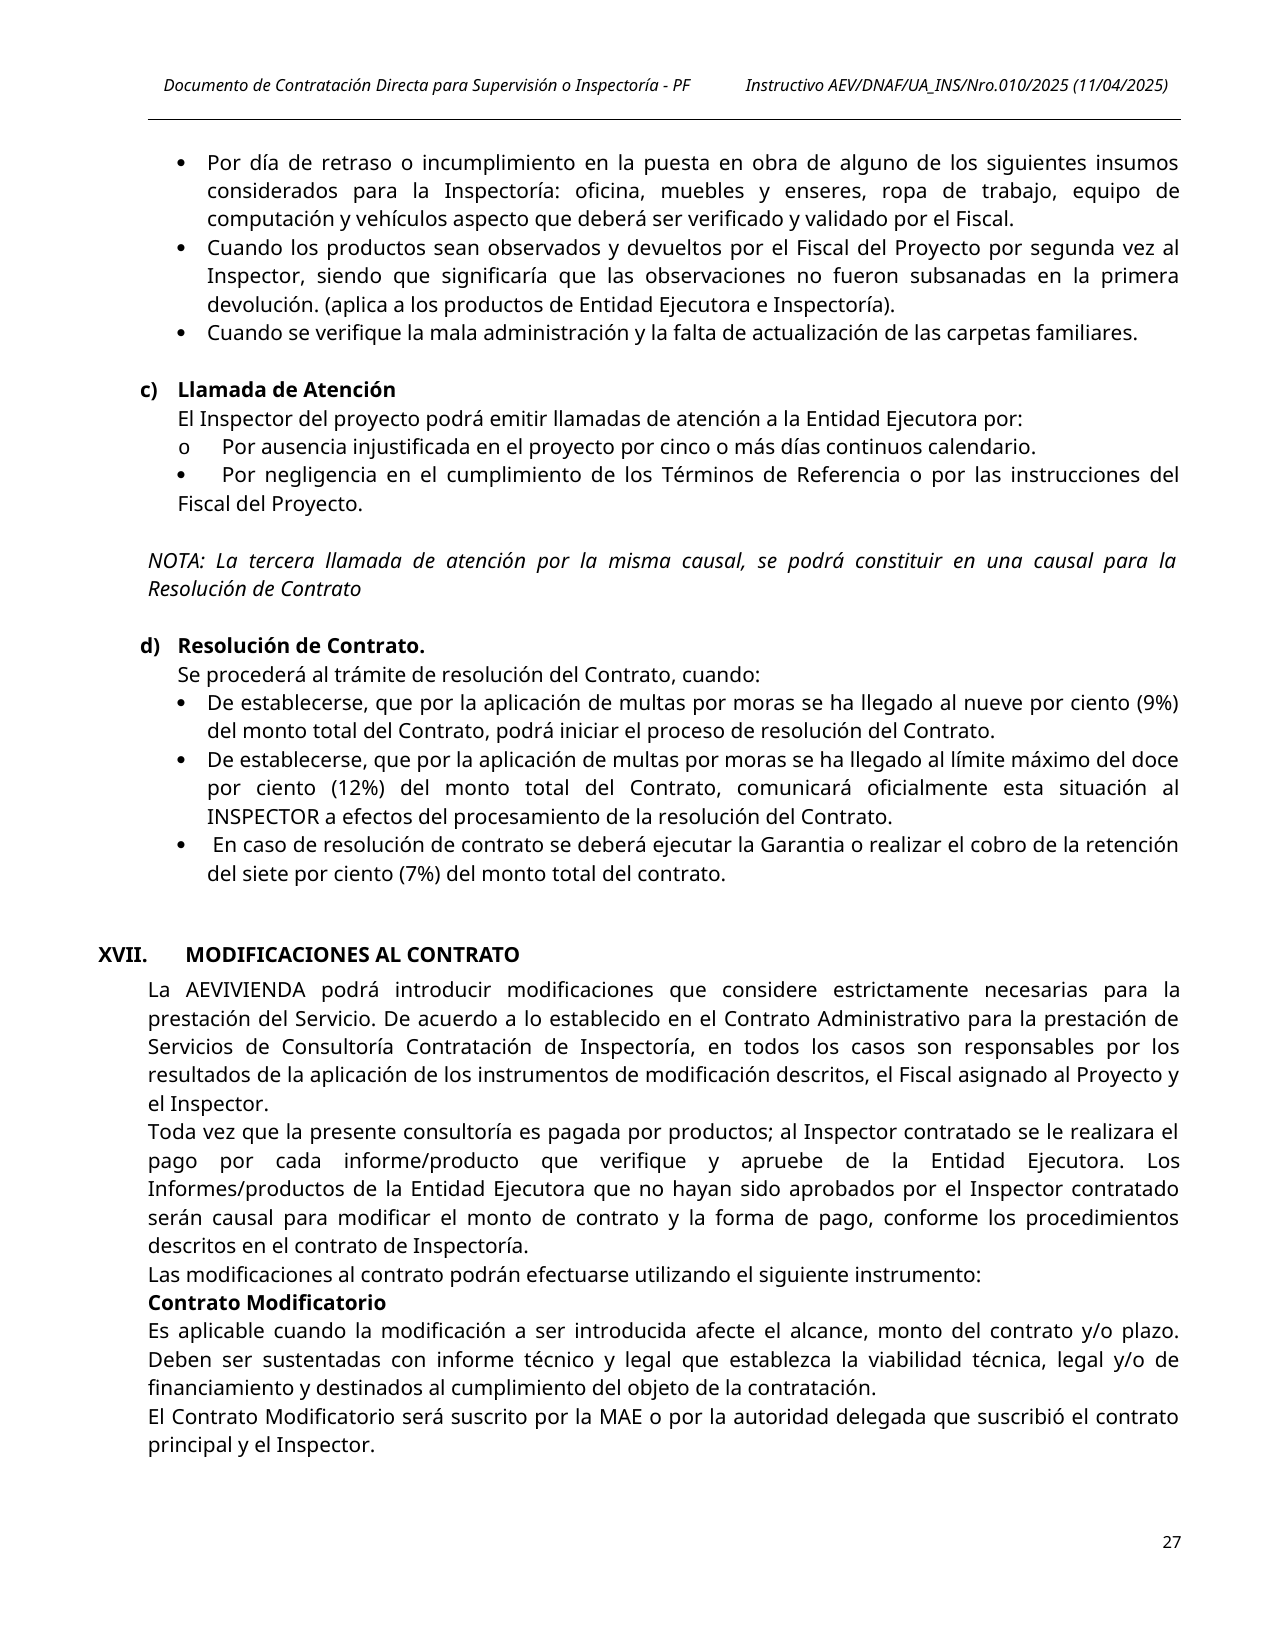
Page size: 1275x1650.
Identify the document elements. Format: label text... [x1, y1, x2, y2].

list Por día de retraso o incumplimiento en la puesta en obra de alguno de los siguientes insumos considerados para la Inspectoría: oficina, muebles y enseres, ropa de trabajo, equipo de computación y vehículos aspecto que deberá ser verificado y validado por el Fiscal. [177, 148, 1181, 233]
list Resolución de Contrato. [140, 631, 1181, 660]
list Por negligencia en el cumplimiento de los Términos de Referencia o por las instrucciones del Fiscal del Proyecto. [177, 461, 1181, 517]
text Se procederá al trámite de resolución del Contrato, cuando: [177, 660, 1181, 688]
text Toda vez que la presente consultoría es pagada por productos; al Inspector contratado se le realizara el pago por cada informe/producto que verifique y apruebe de la Entidad Ejecutora. Los Informes/productos de la Entidad Ejecutora que no hayan sido aprobados por el Inspector contratado serán causal para modificar el monto de contrato y la forma de pago, conforme los procedimientos descritos en el contrato de Inspectoría. [148, 1117, 1181, 1260]
text El Inspector del proyecto podrá emitir llamadas de atención a la Entidad Ejecutora por: [177, 404, 1181, 432]
list De establecerse, que por la aplicación de multas por moras se ha llegado al límite máximo del doce por ciento (12%) del monto total del Contrato, comunicará oficialmente esta situación al INSPECTOR a efectos del procesamiento de la resolución del Contrato. [177, 745, 1181, 830]
list Cuando los productos sean observados y devueltos por el Fiscal del Proyecto por segunda vez al Inspector, siendo que significaría que las observaciones no fueron subsanadas en la primera devolución. (aplica a los productos de Entidad Ejecutora e Inspectoría). [177, 233, 1181, 318]
text Las modificaciones al contrato podrán efectuarse utilizando el siguiente instrumento: [148, 1260, 1181, 1288]
text NOTA: La tercera llamada de atención por la misma causal, se podrá constituir en una causal para la Resolución de Contrato [148, 546, 1181, 603]
text Es aplicable cuando la modificación a ser introducida afecte el alcance, monto del contrato y/o plazo. Deben ser sustentadas con informe técnico y legal que establezca la viabilidad técnica, legal y/o de financiamiento y destinados al cumplimiento del objeto de la contratación. [148, 1317, 1181, 1402]
list Cuando se verifique la mala administración y la falta de actualización de las carpetas familiares. [177, 318, 1181, 347]
list En caso de resolución de contrato se deberá ejecutar la Garantia o realizar el cobro de la retención del siete por ciento (7%) del monto total del contrato. [177, 830, 1181, 887]
text La AEVIVIENDA podrá introducir modificaciones que considere estrictamente necesarias para la prestación del Servicio. De acuerdo a lo establecido en el Contrato Administrativo para la prestación de Servicios de Consultoría Contratación de Inspectoría, en todos los casos son responsables por los resultados de la aplicación de los instrumentos de modificación descritos, el Fiscal asignado al Proyecto y el Inspector. [148, 975, 1181, 1117]
list Por ausencia injustificada en el proyecto por cinco o más días continuos calendario. [178, 432, 1181, 461]
text Contrato Modificatorio [148, 1288, 1181, 1317]
list MODIFICACIONES AL CONTRATO [148, 941, 1181, 969]
list Llamada de Atención [140, 375, 1181, 404]
list De establecerse, que por la aplicación de multas por moras se ha llegado al nueve por ciento (9%) del monto total del Contrato, podrá iniciar el proceso de resolución del Contrato. [177, 688, 1181, 745]
text El Contrato Modificatorio será suscrito por la MAE o por la autoridad delegada que suscribió el contrato principal y el Inspector. [148, 1402, 1181, 1459]
